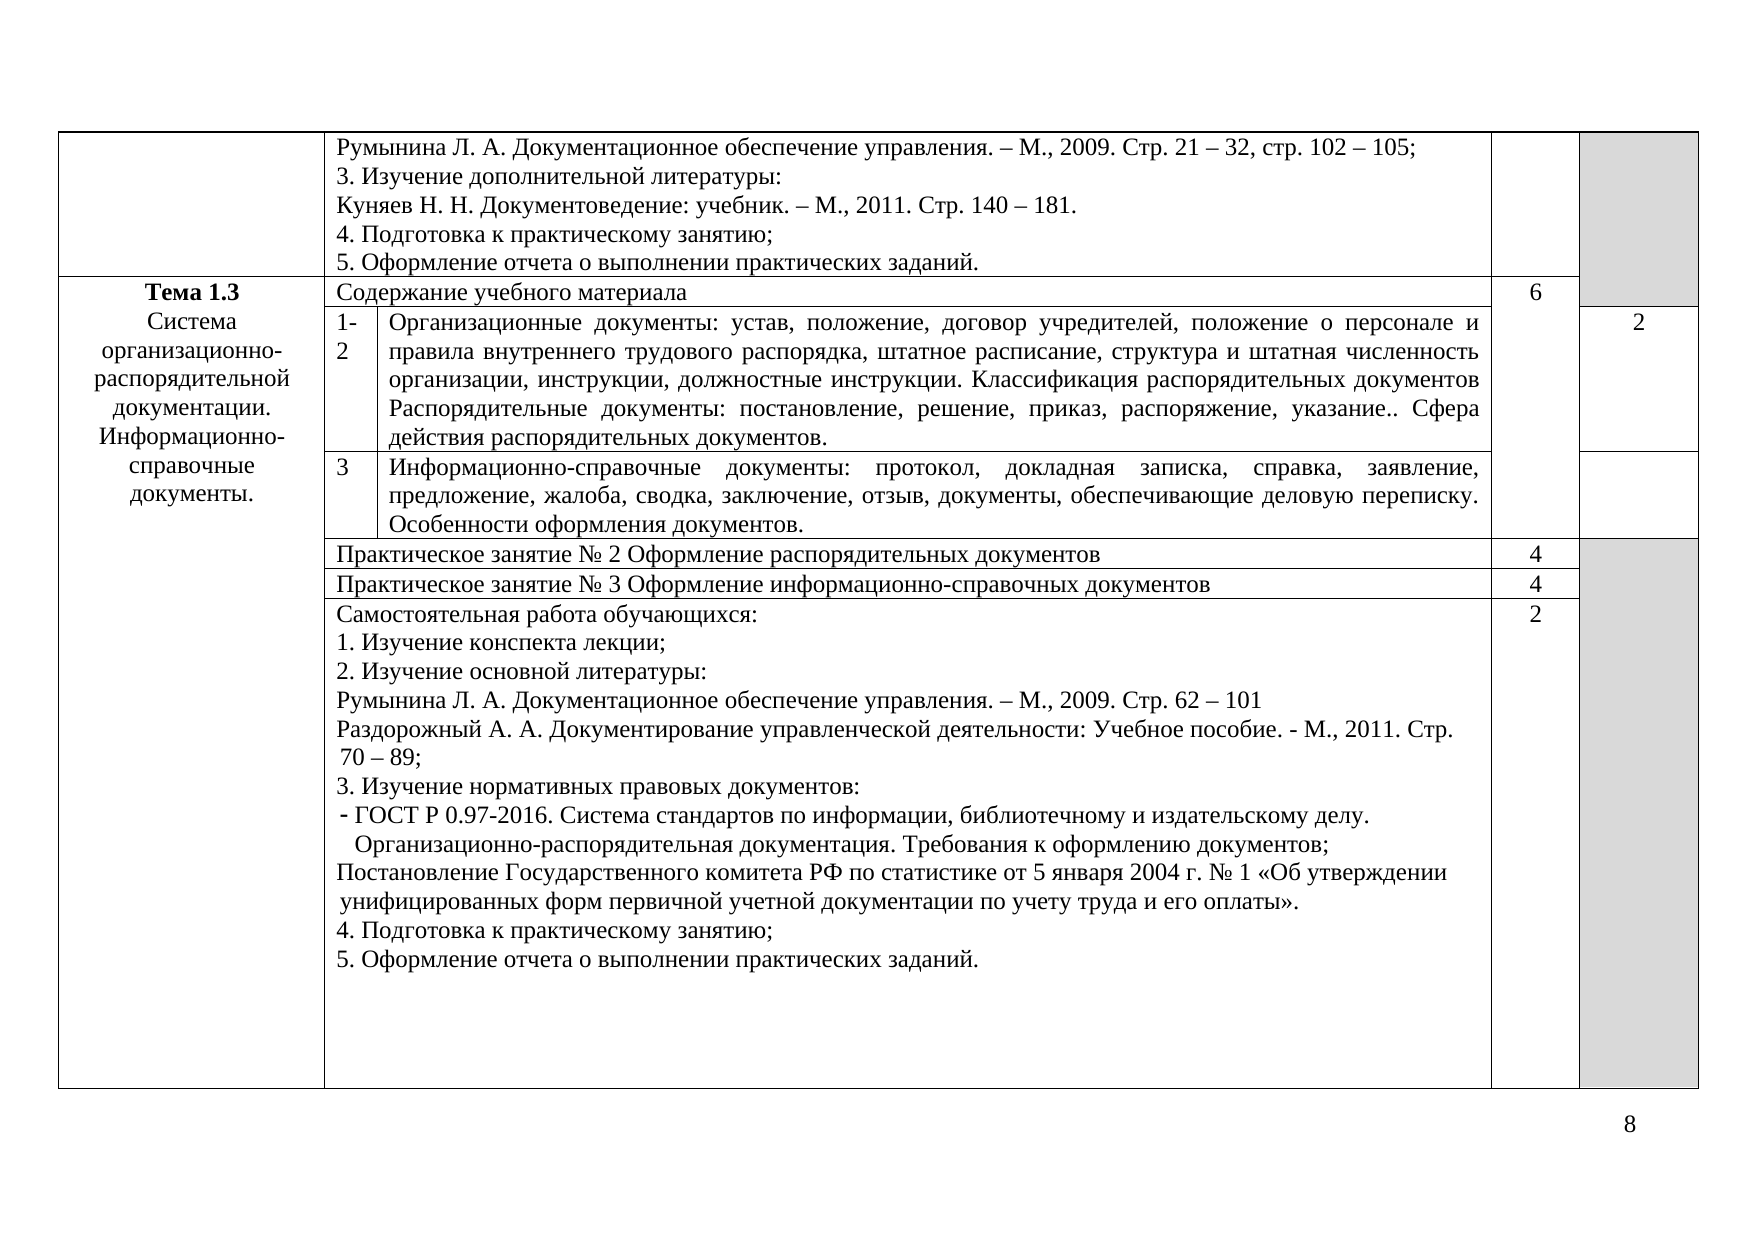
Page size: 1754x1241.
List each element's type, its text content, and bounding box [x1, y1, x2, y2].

table_cell Содержание учебного материала [325, 277, 1491, 306]
table_cell [1580, 539, 1698, 1087]
table_cell 3 [325, 452, 377, 538]
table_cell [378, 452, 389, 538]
table_cell Самостоятельная работа обучающихся: 1. Изучение конспекта лекции; 2. Изучение основной литературы: Румынина Л. А. Документационное обеспечение управления. – М., 2009. Стр. 62 – 101 Раздорожный А. А. Документирование управленческой деятельности: Учебное пособие. - М., 2011. Стр. 70 – 89; 3. Изучение нормативных правовых документов: ГОСТ Р 0.97-2016. Система стандартов по информации, библиотечному и издательскому делу. Организационно-распорядительная документация. Требования к оформлению документов; Постановление Государственного комитета РФ по статистике от 5 января 2004 г. № 1 «Об утверждении унифицированных форм первичной учетной документации по учету труда и его оплаты». 4. Подготовка к практическому занятию; 5. Оформление отчета о выполнении практических заданий. [325, 599, 1491, 1087]
table_cell 2 [1492, 599, 1579, 1087]
table_cell Информационно-справочные документы: протокол, докладная записка, справка, заявление, предложение, жалоба, сводка, заключение, отзыв, документы, обеспечивающие деловую переписку. Особенности оформления документов. [804, 452, 1491, 538]
table_cell 2 [1580, 307, 1698, 451]
table_cell 1-2 [325, 307, 377, 451]
table_cell 4 [1492, 539, 1579, 568]
table_cell [1580, 452, 1698, 538]
table_cell 6 [1492, 277, 1579, 538]
table_cell Тема 1.3 Система организационно-распорядительной документации. Информационно-справочные документы. [59, 277, 324, 1087]
table_cell 2 [1492, 133, 1579, 276]
table_cell Практическое занятие № 3 Оформление информационно-справочных документов [325, 569, 1491, 598]
table_cell 4 [1492, 569, 1579, 598]
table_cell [325, 133, 1491, 276]
table_cell Практическое занятие № 2 Оформление распорядительных документов [325, 539, 1491, 568]
table_cell Организационные документы: устав, положение, договор учредителей, положение о персонале и правила внутреннего трудового распорядка, штатное расписание, структура и штатная численность организации, инструкции, должностные инструкции. Классификация распорядительных документов Распорядительные документы: постановление, решение, приказ, распоряжение, указание.. Сфера действия распорядительных документов. [378, 307, 1491, 451]
